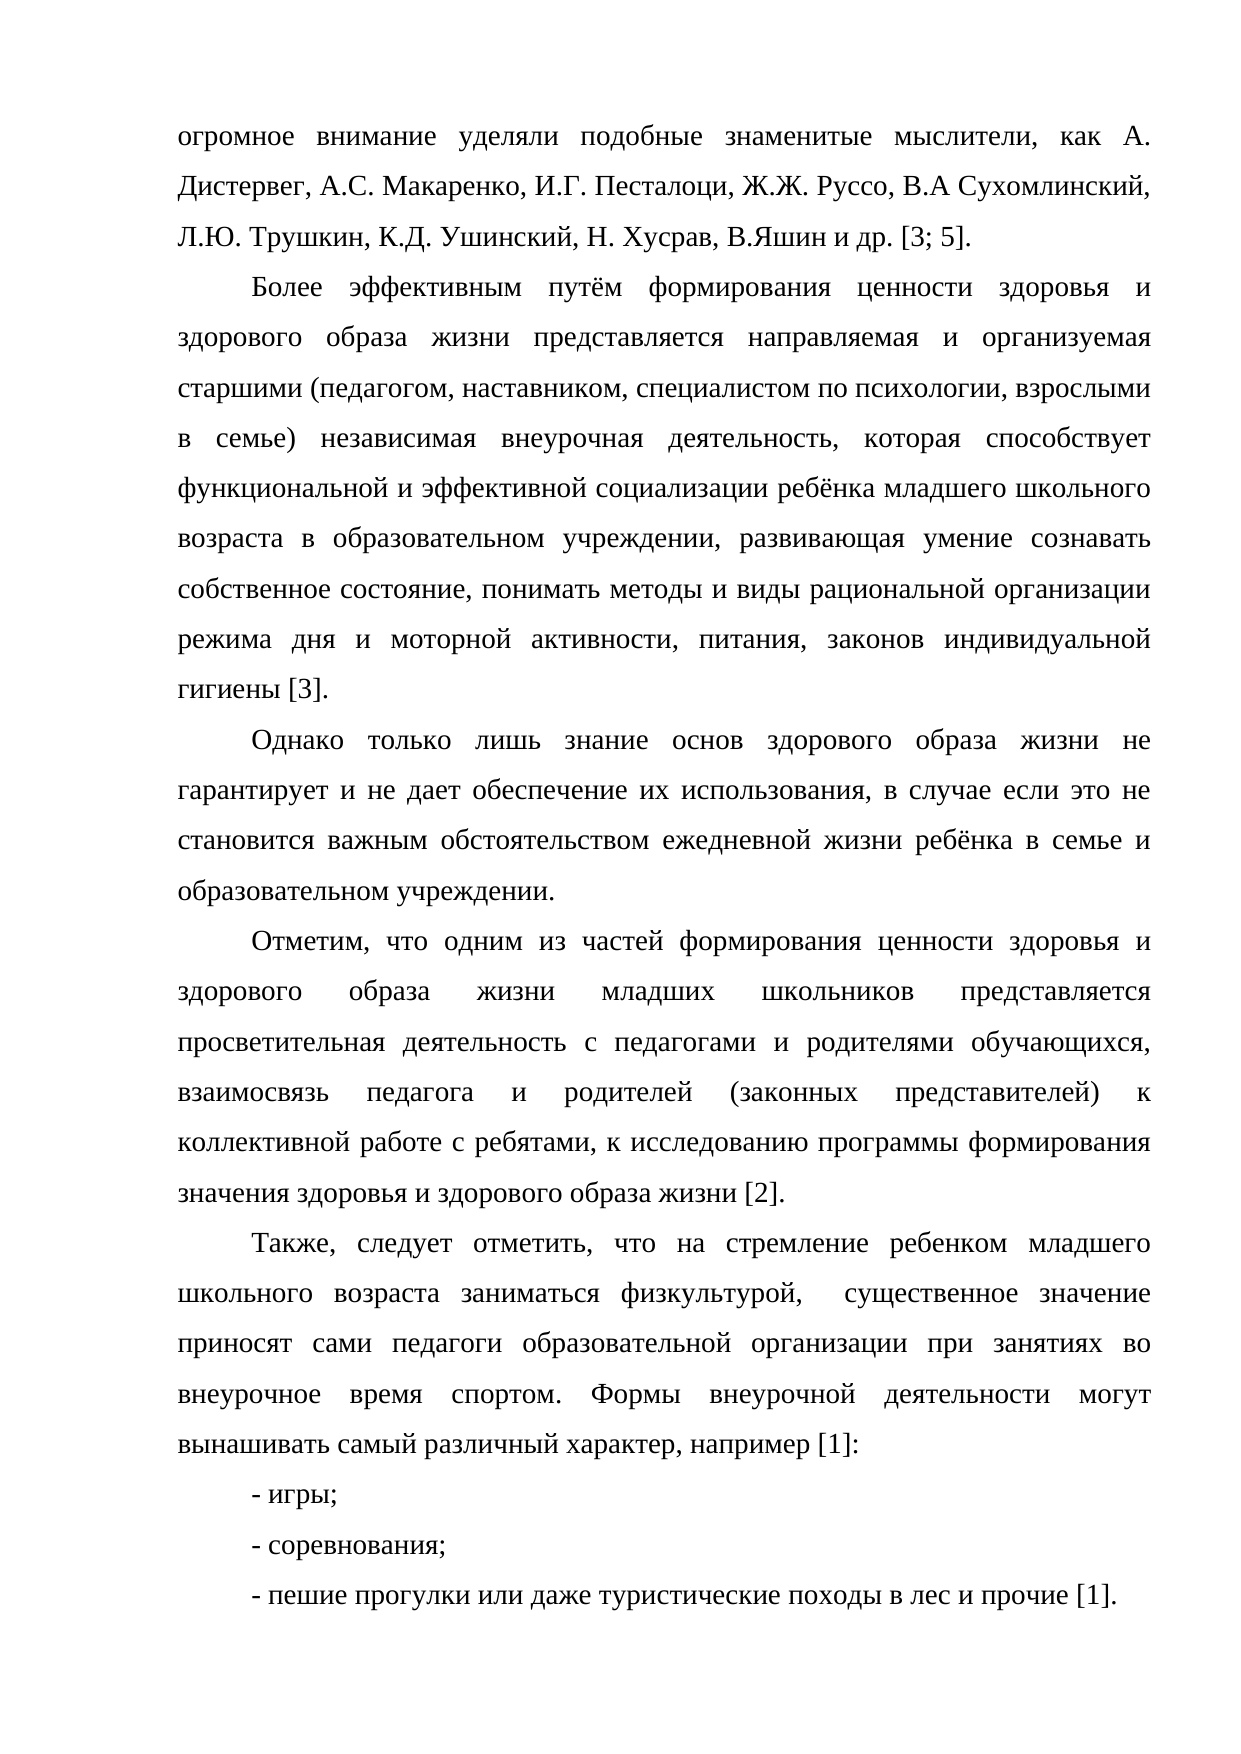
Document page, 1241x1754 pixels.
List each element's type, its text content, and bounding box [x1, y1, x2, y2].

text Также, следует отметить, что на стремление ребенком младшего школьного возраста заниматься физкультурой, существенное значение приносят сами педагоги образовательной организации при занятиях во внеурочное время спортом. Формы внеурочной деятельности могут вынашивать самый различный характер, например [1]: [177, 1225, 1152, 1460]
text Однако только лишь знание основ здорового образа жизни не гарантирует и не дает обеспечение их использования, в случае если это не становится важным обстоятельством ежедневной жизни ребёнка в семье и образовательном учреждении. [177, 722, 1152, 906]
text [177, 118, 1152, 252]
text Отметим, что одним из частей формирования ценности здоровья и здорового образа жизни младших школьников представляется просветительная деятельность с педагогами и родителями обучающихся, взаимосвязь педагога и родителей (законных представителей) к коллективной работе с ребятами, к исследованию программы формирования значения здоровья и здорового образа жизни [2]. [177, 923, 1152, 1208]
text Более эффективным путём формирования ценности здоровья и здорового образа жизни представляется направляемая и организуемая старшими (педагогом, наставником, специалистом по психологии, взрослыми в семье) независимая внеурочная деятельность, которая способствует функциональной и эффективной социализации ребёнка младшего школьного возраста в образовательном учреждении, развивающая умение сознавать собственное состояние, понимать методы и виды рациональной организации режима дня и моторной активности, питания, законов индивидуальной гигиены [3]. [177, 269, 1152, 705]
text - соревнования; [177, 1527, 1152, 1560]
text - игры; [177, 1477, 1152, 1510]
text - пешие прогулки или даже туристические походы в лес и прочие [1]. [177, 1577, 1152, 1611]
